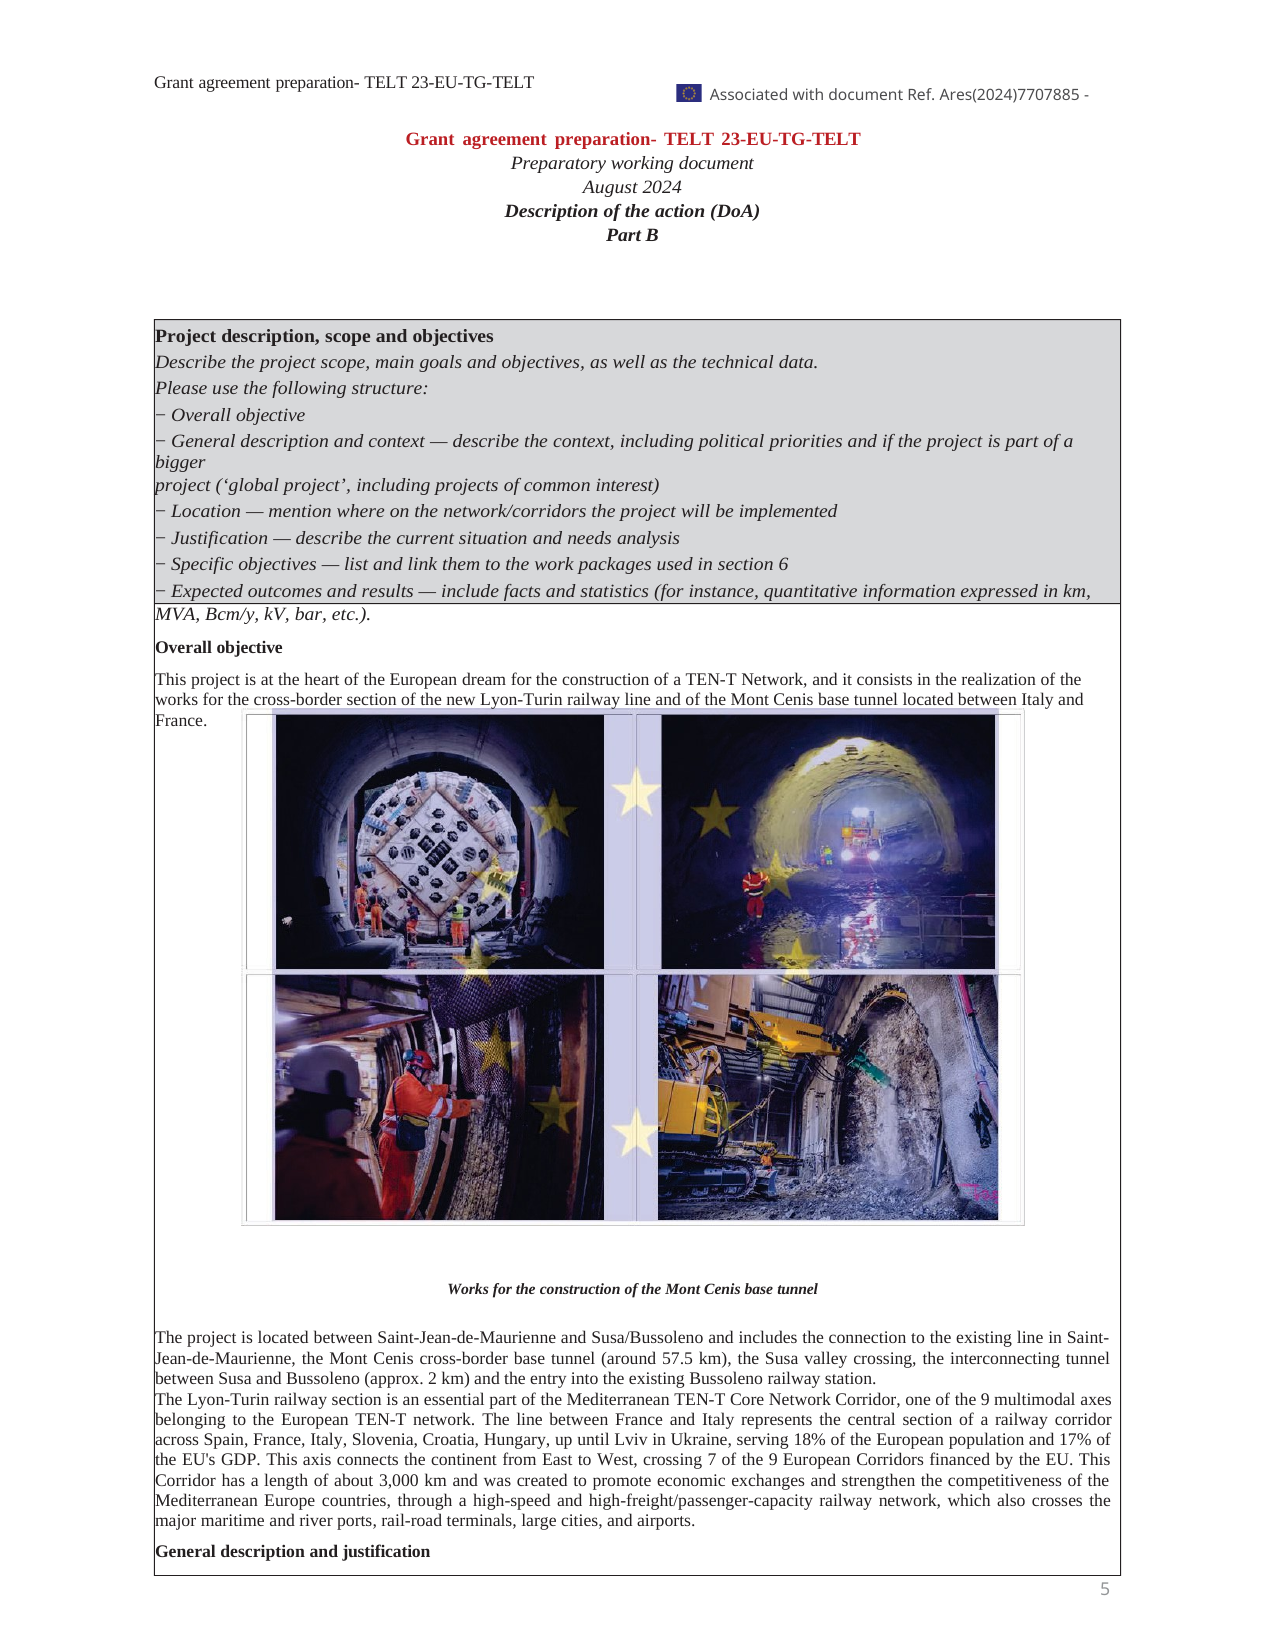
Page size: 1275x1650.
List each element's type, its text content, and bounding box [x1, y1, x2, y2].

text − Specific objectives — list and link them to the work packages used in section 6 [155, 553, 1125, 575]
text − Location — mention where on the network/corridors the project will be implemented [155, 500, 1125, 522]
text Describe the project scope, main goals and objectives, as well as the technical data. Please use the following structure: [155, 351, 861, 399]
text Preparatory working document August 2024 [492, 152, 774, 198]
text Project description, scope and objectives [155, 324, 1125, 346]
text This project is at the heart of the European dream for the construction of a TEN-T Network, and it consists in the realization of the works for the cross-border section of the new Lyon-Turin railway line and of the Mont Cenis base tunnel located between Italy and France. [155, 669, 1119, 730]
text Description of the action (DoA) Part B [492, 200, 774, 246]
text Grant agreement preparation- TELT 23-EU-TG-TELT [150, 128, 1116, 149]
text Overall objective [155, 637, 1125, 657]
text − Expected outcomes and results — include facts and statistics (for instance, quantitative information expressed in km, MVA, Bcm/y, kV, bar, etc.). [155, 580, 1125, 624]
text The Lyon-Turin railway section is an essential part of the Mediterranean TEN-T Core Network Corridor, one of the 9 multimodal axes belonging to the European TEN-T network. The line between France and Italy represents the central section of a railway corridor across Spain, France, Italy, Slovenia, Croatia, Hungary, up until Lviv in Ukraine, serving 18% of the European population and 17% of the EU's GDP. This axis connects the continent from East to West, crossing 7 of the 9 European Corridors financed by the EU. This Corridor has a length of about 3,000 km and was created to promote economic exchanges and strengthen the competitiveness of the Mediterranean Europe countries, through a high-speed and high-freight/passenger-capacity railway network, which also crosses the major maritime and river ports, rail-road terminals, large cities, and airports. [155, 1388, 1112, 1531]
text − General description and context — describe the context, including political priorities and if the project is part of a bigger [155, 430, 1125, 473]
text Works for the construction of the Mont Cenis base tunnel [150, 1280, 1116, 1298]
picture [241, 730, 1025, 1226]
text project (‘global project’, including projects of common interest) [155, 474, 1125, 496]
picture [676, 84, 702, 102]
text − Justification — describe the current situation and needs analysis [155, 527, 1125, 548]
text − Overall objective [155, 403, 1125, 425]
text The project is located between Saint-Jean-de-Maurienne and Susa/Bussoleno and includes the connection to the existing line in Saint- Jean-de-Maurienne, the Mont Cenis cross-border base tunnel (around 57.5 km), the Susa valley crossing, the interconnecting tunnel between Susa and Bussoleno (approx. 2 km) and the entry into the existing Bussoleno railway station. [155, 1327, 1112, 1388]
text General description and justification [155, 1541, 1125, 1562]
